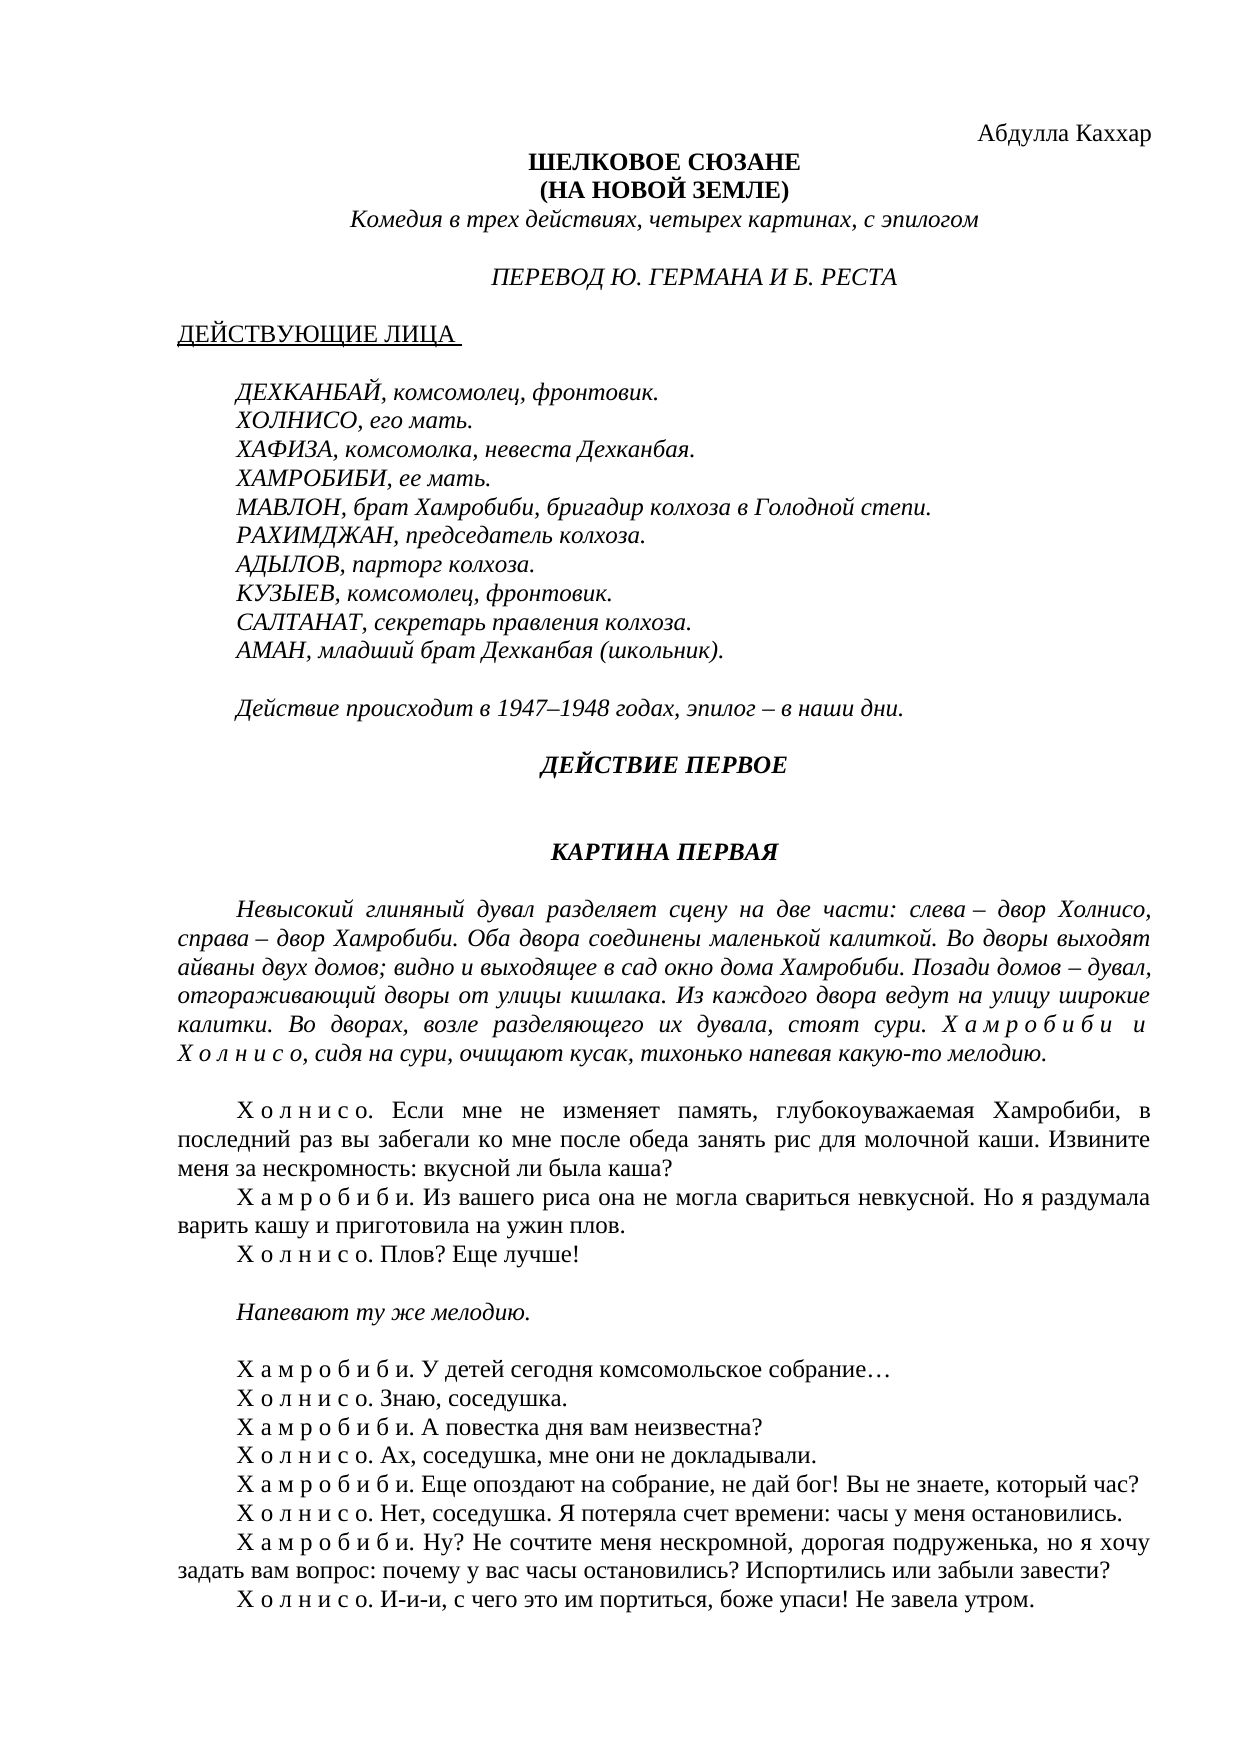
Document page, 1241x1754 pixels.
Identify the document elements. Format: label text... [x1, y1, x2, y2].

subtitle ШЕЛКОВОЕ СЮЗАНЕ [177, 147, 1152, 176]
subtitle КАРТИНА ПЕРВАЯ [177, 837, 1152, 866]
subtitle Абдулла Каххар [177, 118, 1152, 147]
text Х о л н и с о. Знаю, соседушка. [177, 1383, 1152, 1412]
text РАХИМДЖАН, председатель колхоза. [177, 521, 1152, 549]
subtitle ДЕЙСТВИЕ ПЕРВОЕ [177, 751, 1152, 779]
text КУЗЫЕВ, комсомолец, фронтовик. [177, 578, 1152, 607]
subtitle Комедия в трех действиях, четырех картинах, с эпилогом [177, 204, 1152, 233]
text Х а м р о б и б и. Из вашего риса она не могла свариться невкусной. Но я раздумала варить кашу и приготовила на ужин плов. [177, 1182, 1152, 1239]
text Х о л н и с о. Если мне не изменяет память, глубокоуважаемая Хамробиби, в последний раз вы забегали ко мне после обеда занять рис для молочной каши. Извините меня за нескромность: вкусной ли была каша? [177, 1096, 1152, 1182]
text Напевают ту же мелодию. [177, 1297, 1152, 1326]
text ПЕРЕВОД Ю. ГЕРМАНА И Б. РЕСТА [177, 262, 1152, 291]
text Х а м р о б и б и. Еще опоздают на собрание, не дай бог! Вы не знаете, который час? [177, 1469, 1152, 1498]
text Х а м р о б и б и. У детей сегодня комсомольское собрание… [177, 1354, 1152, 1383]
text ДЕХКАНБАЙ, комсомолец, фронтовик. [177, 377, 1152, 406]
text МАВЛОН, брат Хамробиби, бригадир колхоза в Голодной степи. [177, 492, 1152, 521]
text Х о л н и с о. Ах, соседушка, мне они не докладывали. [177, 1441, 1152, 1469]
text Х а м р о б и б и. Ну? Не сочтите меня нескромной, дорогая подруженька, но я хочу задать вам вопрос: почему у вас часы остановились? Испортились или забыли завести? [177, 1527, 1152, 1584]
subtitle ДЕЙСТВУЮЩИЕ ЛИЦА [177, 319, 1152, 348]
text Невысокий глиняный дувал разделяет сцену на две части: слева – двор Холнисо, справа – двор Хамробиби. Оба двора соединены маленькой калиткой. Во дворы выходят айваны двух домов; видно и выходящее в сад окно дома Хамробиби. Позади домов – дувал, отгораживающий дворы от улицы кишлака. Из каждого двора ведут на улицу широкие калитки. Во дворах, возле разделяющего их дувала, стоят сури. Х а м р о б и б и и Х о л н и с о, сидя на сури, очищают кусак, тихонько напевая какую-то мелодию. [177, 894, 1152, 1067]
text Х о л н и с о. Плов? Еще лучше! [177, 1239, 1152, 1268]
text Х о л н и с о. И-и-и, с чего это им портиться, боже упаси! Не завела утром. [177, 1584, 1152, 1613]
text ХАМРОБИБИ, ее мать. [177, 463, 1152, 492]
text ХОЛНИСО, его мать. [177, 406, 1152, 434]
subtitle (НА НОВОЙ ЗЕМЛЕ) [177, 176, 1152, 204]
text Х а м р о б и б и. А повестка дня вам неизвестна? [177, 1412, 1152, 1441]
text САЛТАНАТ, секретарь правления колхоза. [177, 607, 1152, 636]
text Х о л н и с о. Нет, соседушка. Я потеряла счет времени: часы у меня остановились. [177, 1498, 1152, 1527]
text Действие происходит в 1947–1948 годах, эпилог – в наши дни. [177, 693, 1152, 722]
text АДЫЛОВ, парторг колхоза. [177, 549, 1152, 578]
text ХАФИЗА, комсомолка, невеста Дехканбая. [177, 434, 1152, 463]
text АМАН, младший брат Дехканбая (школьник). [177, 636, 1152, 664]
